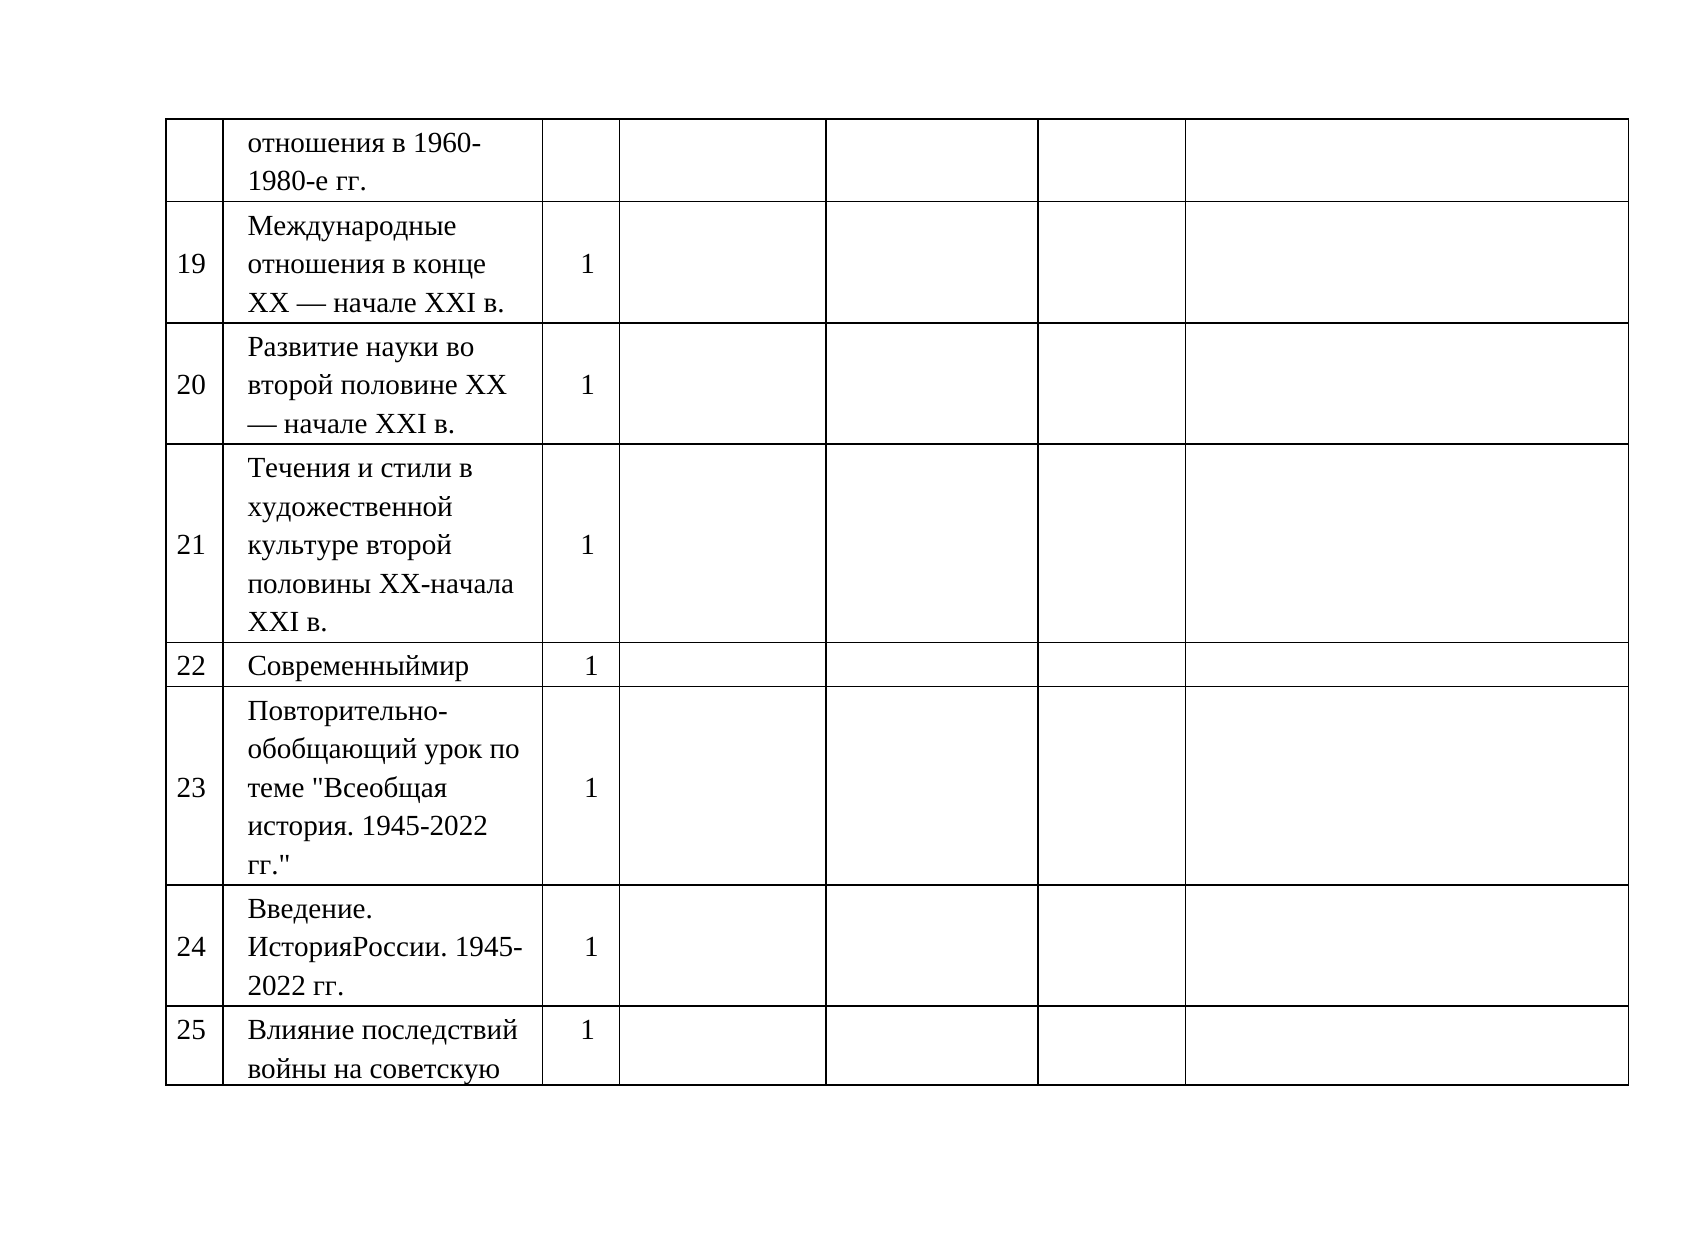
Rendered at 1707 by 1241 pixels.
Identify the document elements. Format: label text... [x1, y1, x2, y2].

table_cell [827, 886, 1037, 1005]
table_cell [827, 202, 1037, 322]
table_cell Введение. ИсторияРоссии. 1945-2022 гг. [224, 886, 542, 1005]
table_cell [1186, 202, 1628, 322]
table_cell 19 [167, 202, 222, 322]
table_cell [1186, 643, 1628, 686]
table_cell [1039, 687, 1185, 884]
table_cell [827, 445, 1037, 642]
table_cell 23 [167, 687, 222, 884]
table_cell 21 [167, 445, 222, 642]
table_cell [1186, 445, 1628, 642]
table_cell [224, 120, 542, 201]
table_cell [224, 1007, 542, 1084]
table_cell Международные отношения в конце XX — начале XXI в. [224, 202, 542, 322]
table_cell [1039, 120, 1185, 201]
table_cell [1039, 202, 1185, 322]
table_cell 22 [167, 643, 222, 686]
table_cell [1039, 445, 1185, 642]
table_cell 1 [543, 120, 619, 201]
table_cell [620, 120, 825, 201]
table_cell [827, 324, 1037, 443]
table_cell [1039, 643, 1185, 686]
table_cell Современныймир [224, 643, 542, 686]
table_cell 1 [543, 1007, 619, 1084]
table_cell [1039, 1007, 1185, 1084]
table_cell [1186, 324, 1628, 443]
table_cell [1039, 324, 1185, 443]
table_cell [827, 687, 1037, 884]
table_cell 18 [167, 120, 222, 201]
table_cell [620, 1007, 825, 1084]
table_cell 1 [543, 445, 619, 642]
table_cell 25 [167, 1007, 222, 1084]
table_cell 1 [543, 324, 619, 443]
table_cell [1186, 886, 1628, 1005]
table_cell [620, 445, 825, 642]
table_cell Течения и стили в художественной культуре второй половины XX-начала XXI в. [224, 445, 542, 642]
table_cell 1 [543, 202, 619, 322]
table_cell [1186, 1007, 1628, 1084]
table_cell 20 [167, 324, 222, 443]
table_cell [1186, 120, 1628, 201]
table_cell 1 [543, 643, 619, 686]
table_cell 24 [167, 886, 222, 1005]
table_cell [620, 886, 825, 1005]
table_cell [620, 202, 825, 322]
table_cell 1 [543, 886, 619, 1005]
table_cell [620, 687, 825, 884]
table_cell [827, 120, 1037, 201]
table_cell [1039, 886, 1185, 1005]
table_cell [620, 643, 825, 686]
table_cell [1186, 687, 1628, 884]
table_cell [620, 324, 825, 443]
table_cell 1 [543, 687, 619, 884]
table_cell Развитие науки во второй половине XX — начале XXI в. [224, 324, 542, 443]
table_cell [827, 643, 1037, 686]
table_cell Повторительно-обобщающий урок по теме "Всеобщая история. 1945-2022 гг." [224, 687, 542, 884]
table_cell [827, 1007, 1037, 1084]
